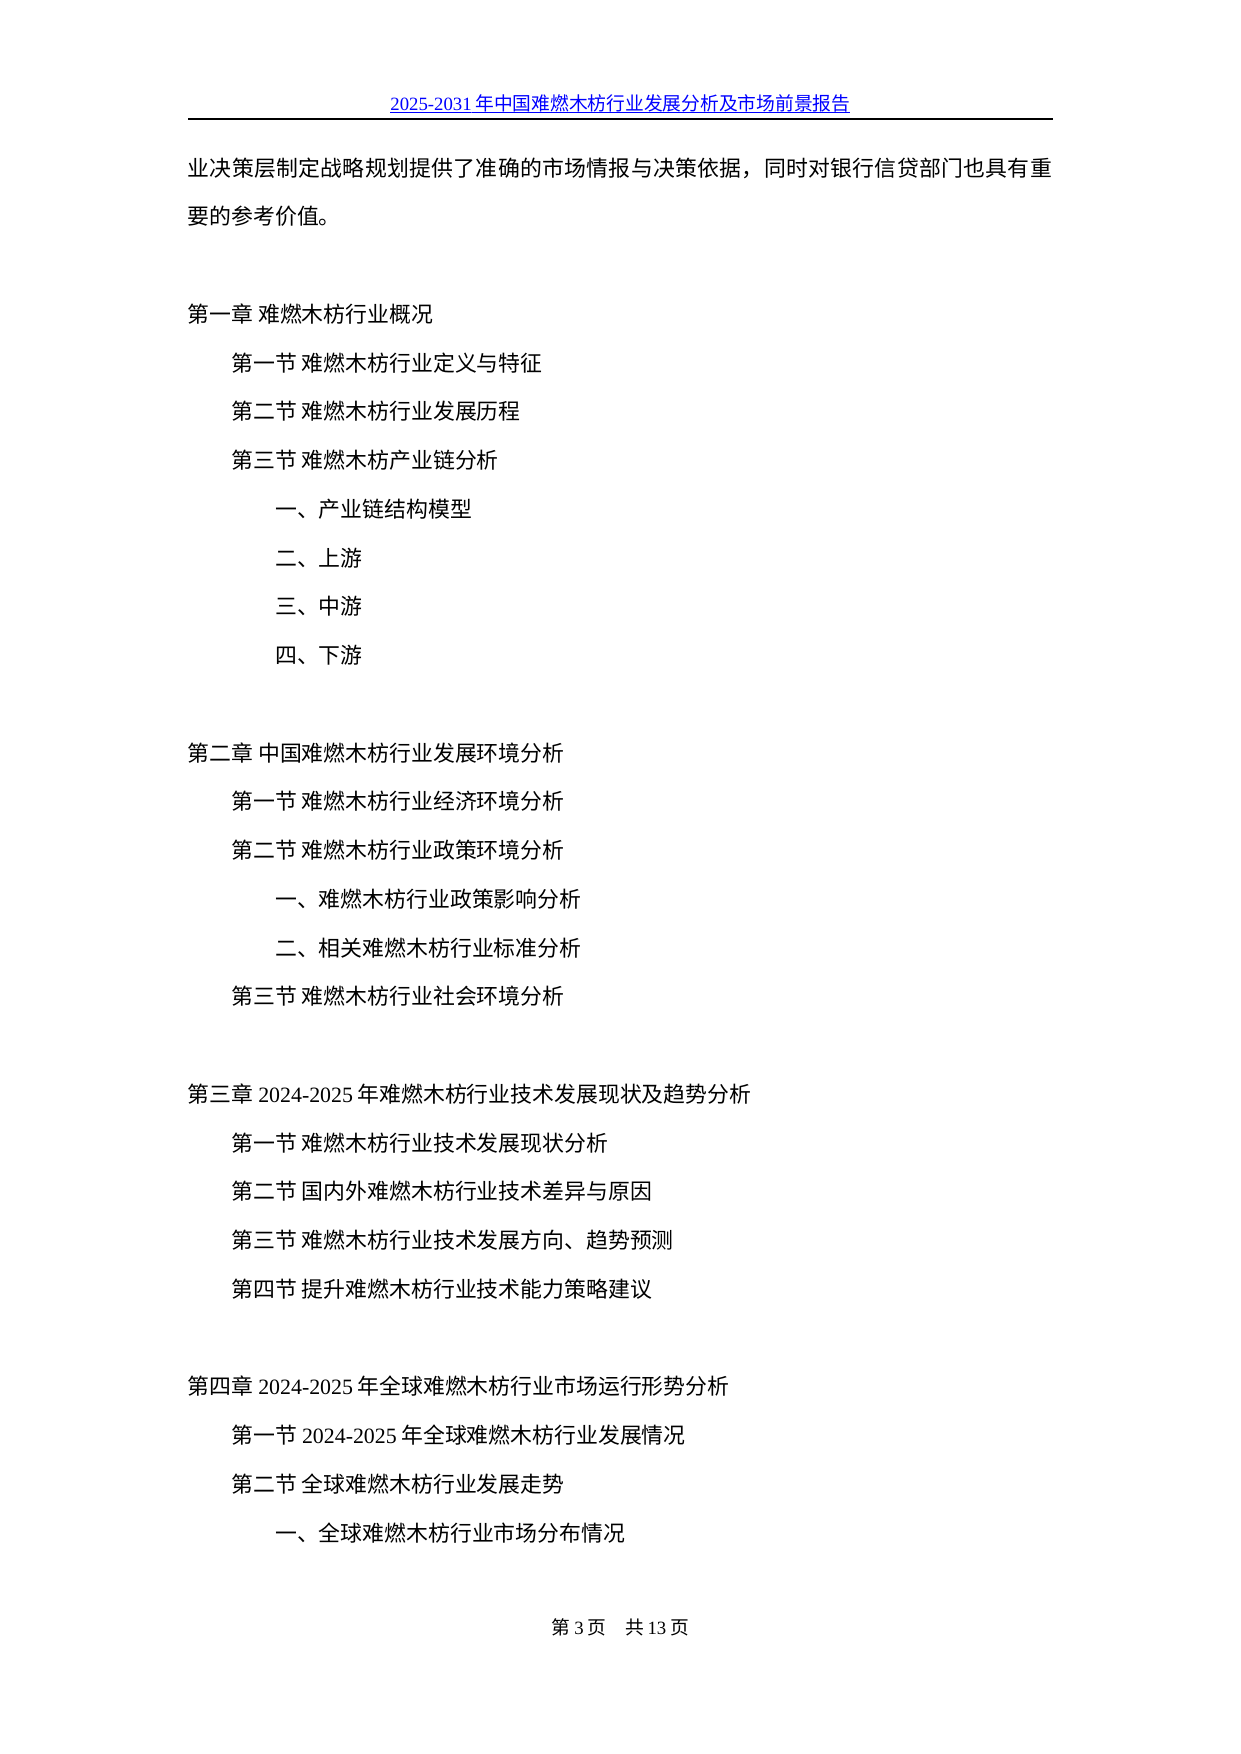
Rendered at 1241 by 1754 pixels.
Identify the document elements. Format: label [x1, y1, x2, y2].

text [187, 150, 1053, 1548]
